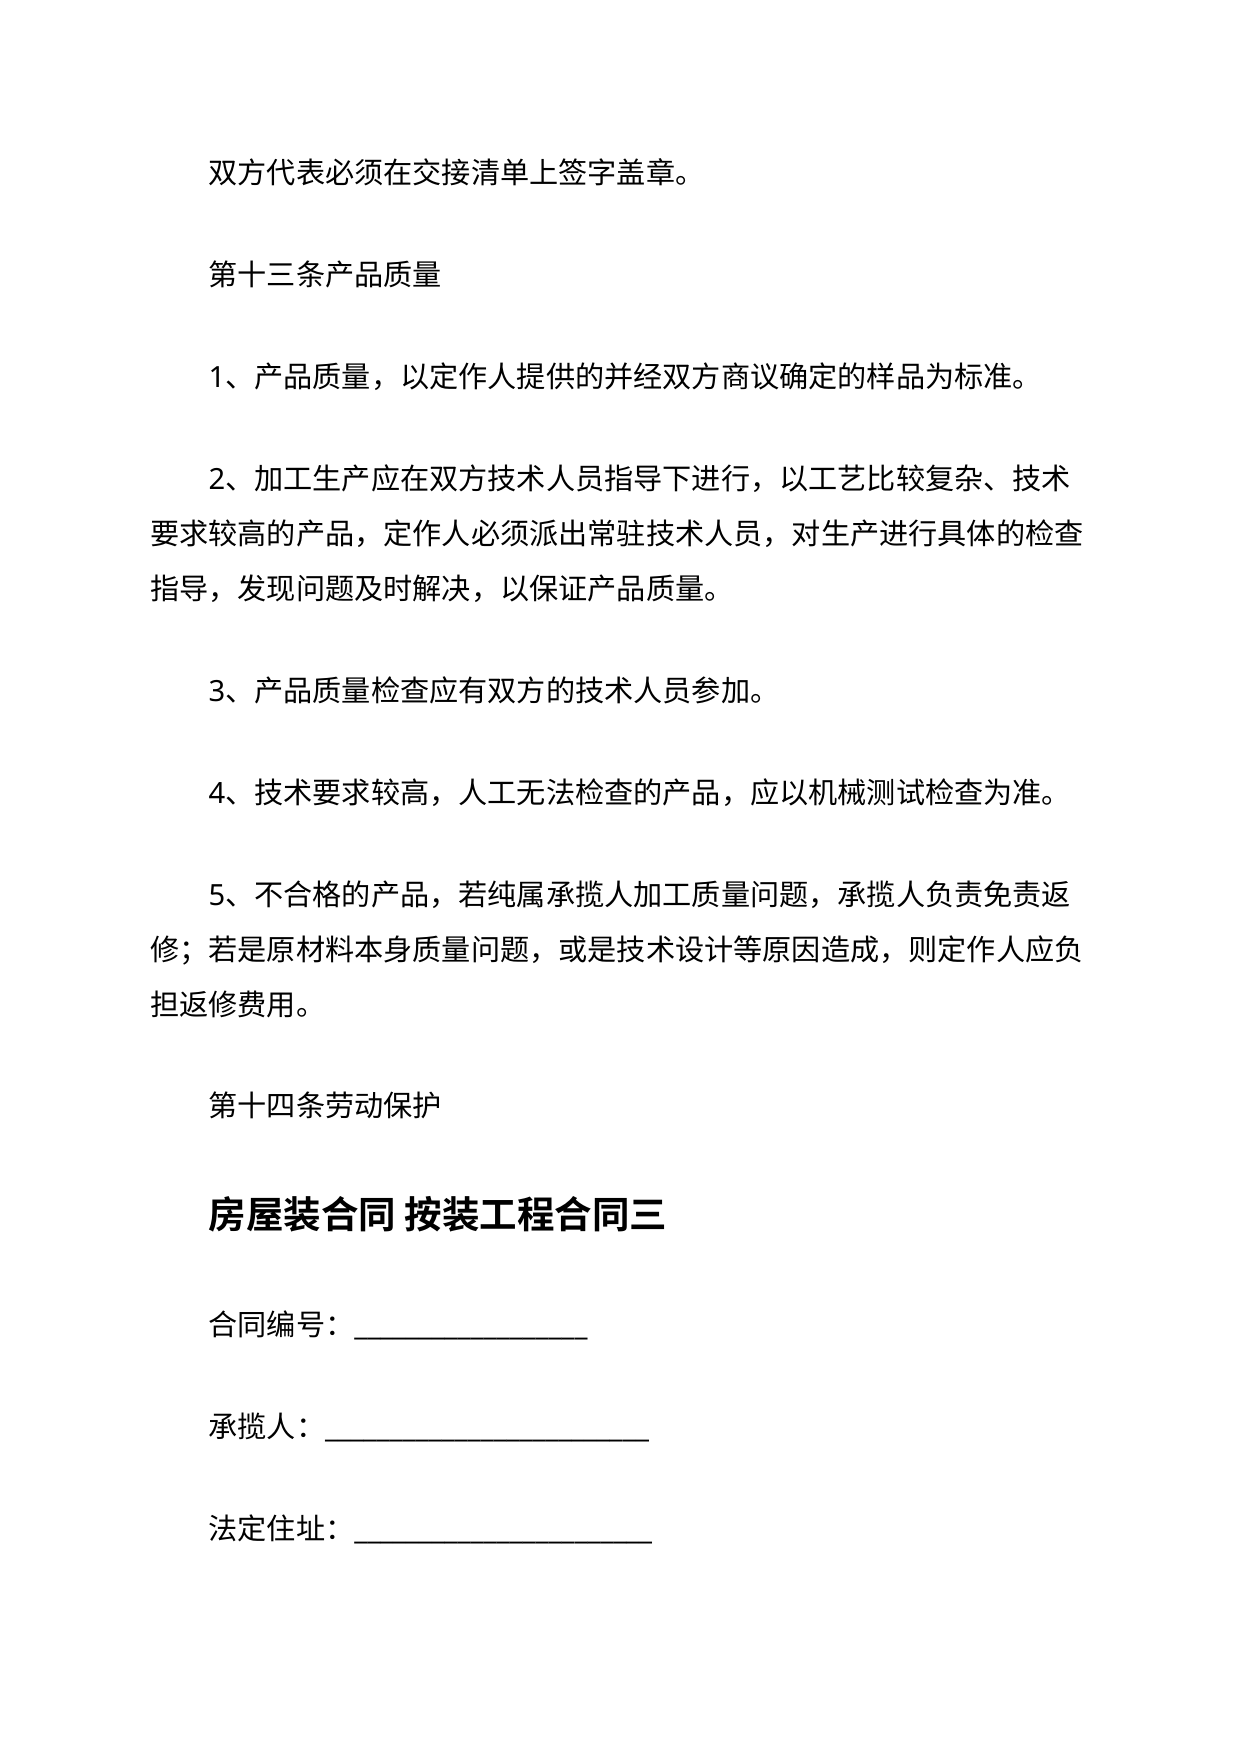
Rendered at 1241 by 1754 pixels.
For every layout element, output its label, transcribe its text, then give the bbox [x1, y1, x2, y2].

text 双方代表必须在交接清单上签字盖章。 [150, 150, 1090, 192]
text 1、产品质量，以定作人提供的并经双方商议确定的样品为标准。 [150, 353, 1090, 396]
text 5、不合格的产品，若纯属承揽人加工质量问题，承揽人负责免责返修；若是原材料本身质量问题，或是技术设计等原因造成，则定作人应负担返修费用。 [150, 871, 1090, 1023]
text 4、技术要求较高，人工无法检查的产品，应以机械测试检查为准。 [150, 769, 1090, 812]
text 承揽人：_________________________ [150, 1404, 1090, 1446]
text 3、产品质量检查应有双方的技术人员参加。 [150, 667, 1090, 709]
text 法定住址：_______________________ [150, 1506, 1090, 1548]
text 2、加工生产应在双方技术人员指导下进行，以工艺比较复杂、技术要求较高的产品，定作人必须派出常驻技术人员，对生产进行具体的检查指导，发现问题及时解决，以保证产品质量。 [150, 456, 1090, 608]
text 第十四条劳动保护 [150, 1083, 1090, 1125]
text 合同编号：__________________ [150, 1302, 1090, 1344]
text 房屋装合同 按装工程合同三 [150, 1184, 1090, 1239]
text 第十三条产品质量 [150, 252, 1090, 294]
